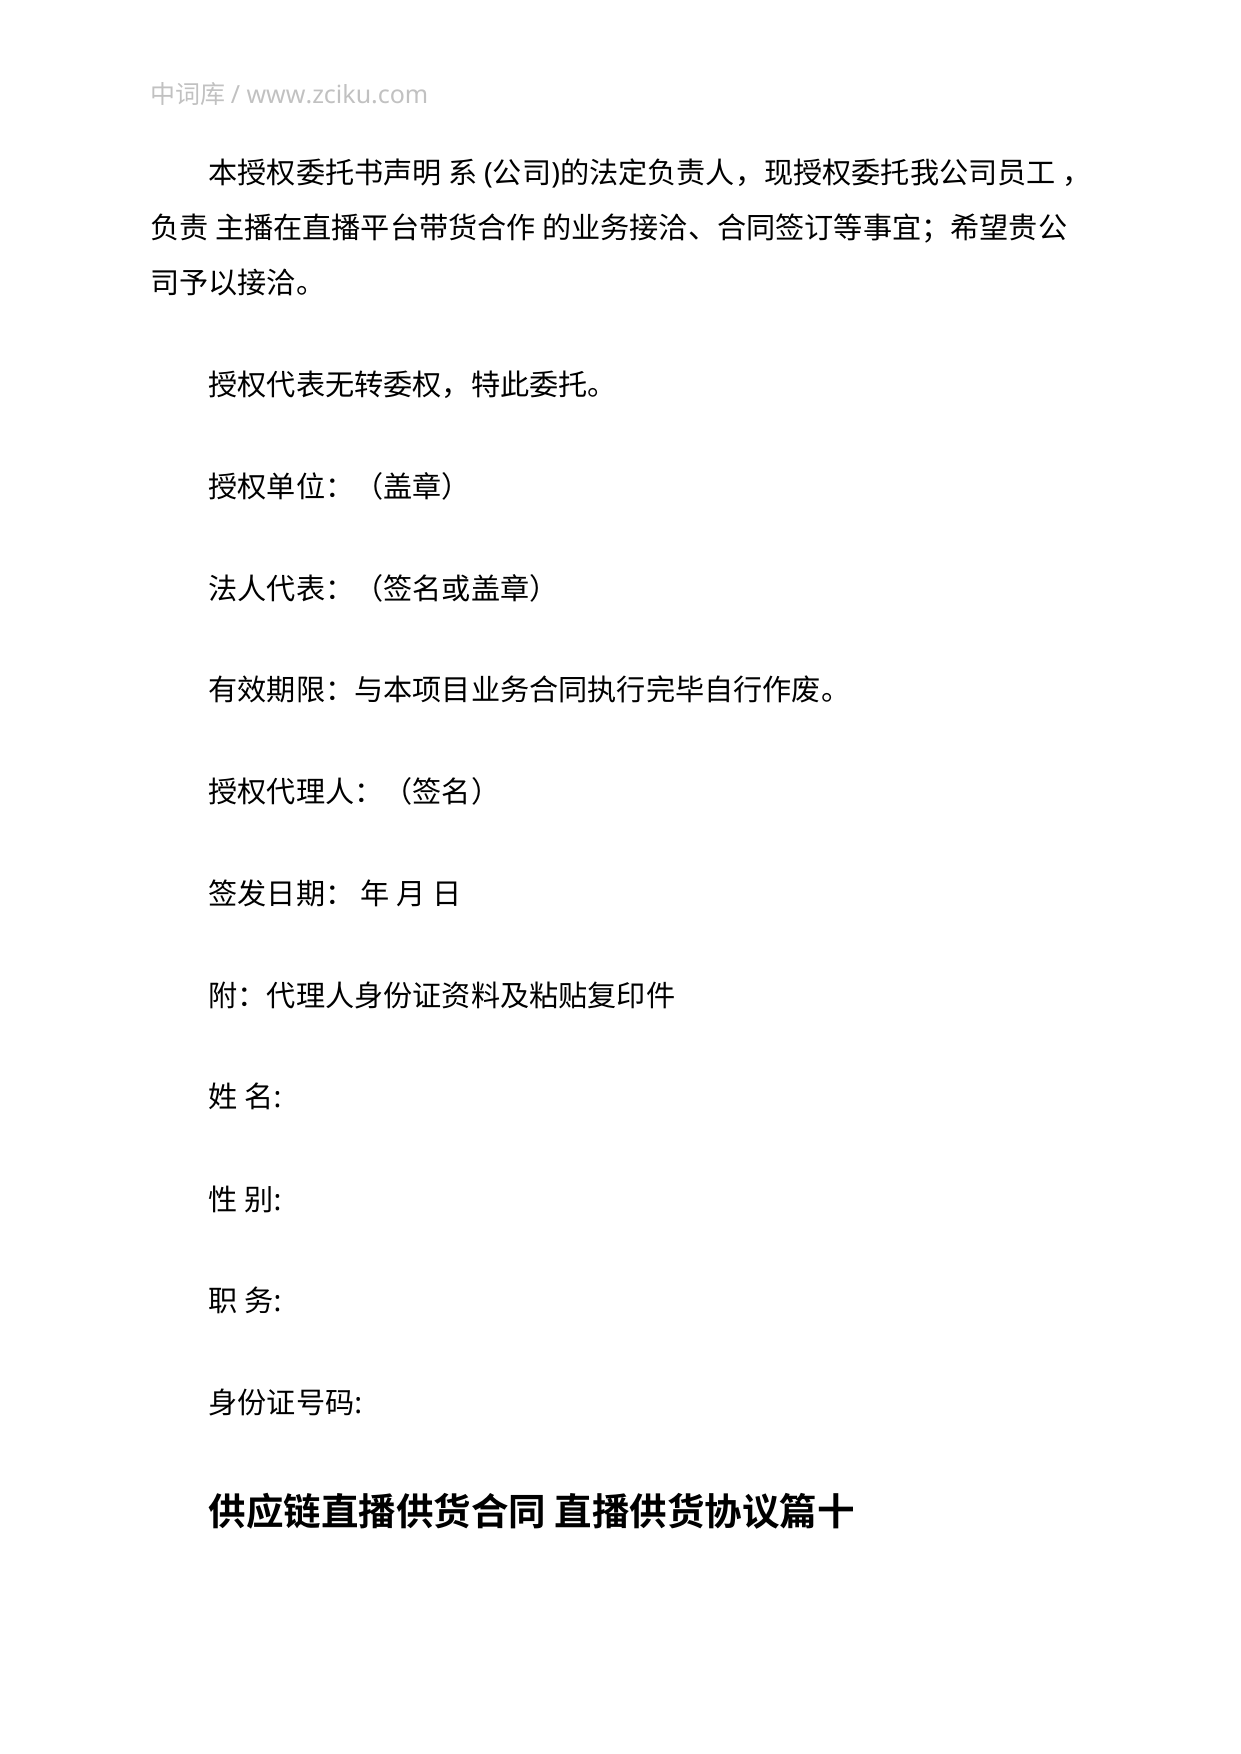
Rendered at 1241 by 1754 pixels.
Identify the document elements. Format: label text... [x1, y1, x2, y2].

text 授权代表无转委权，特此委托。 [150, 362, 1090, 404]
text 附：代理人身份证资料及粘贴复印件 [150, 972, 1090, 1014]
text 有效期限：与本项目业务合同执行完毕自行作废。 [150, 667, 1090, 709]
text 授权单位：（盖章） [150, 463, 1090, 506]
text 本授权委托书声明 系 (公司)的法定负责人，现授权委托我公司员工 ，负责 主播在直播平台带货合作 的业务接洽、合同签订等事宜；希望贵公司予以接洽。 [150, 150, 1090, 302]
text 姓 名: [150, 1074, 1090, 1116]
text 授权代理人：（签名） [150, 769, 1090, 811]
text 身份证号码: [150, 1380, 1090, 1422]
text 法人代表：（签名或盖章） [150, 565, 1090, 607]
text 供应链直播供货合同 直播供货协议篇十 [150, 1482, 1090, 1536]
text 性 别: [150, 1176, 1090, 1218]
text 签发日期： 年 月 日 [150, 871, 1090, 913]
text 职 务: [150, 1278, 1090, 1320]
